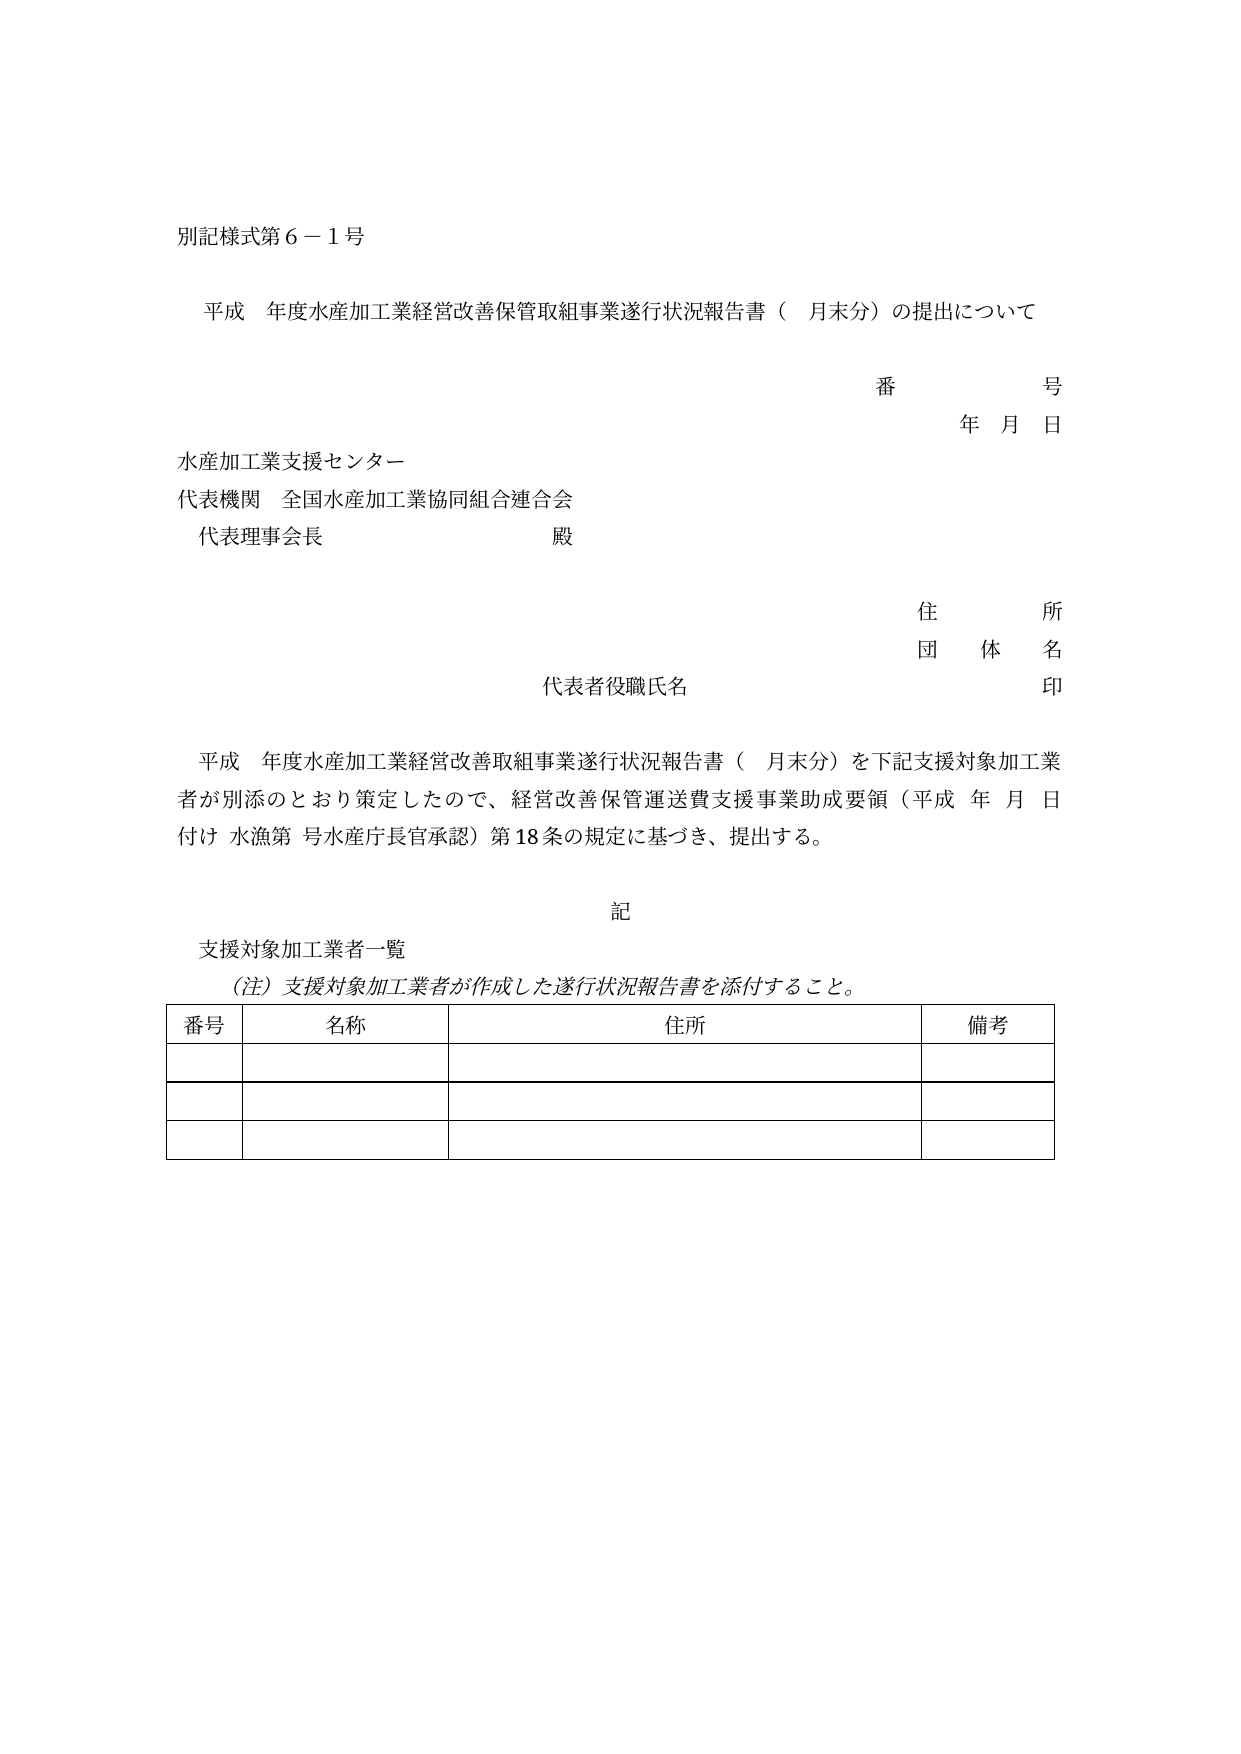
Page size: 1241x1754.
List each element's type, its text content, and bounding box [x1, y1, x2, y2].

text 平成 年度水産加工業経営改善取組事業遂行状況報告書（ 月末分）を下記支援対象加工業者が別添のとおり策定したので、経営改善保管運送費支援事業助成要領（平成 年 月 日 付け 水漁第 号水産庁長官承認）第18条の規定に基づき、提出する。 [177, 742, 1063, 854]
text 住 所 [177, 592, 1063, 629]
text 代表理事会長 殿 [177, 517, 1063, 554]
table_cell [167, 1044, 242, 1081]
text 番 号 [177, 367, 1063, 404]
table_cell [922, 1121, 1054, 1158]
text 代表機関 全国水産加工業協同組合連合会 [177, 479, 976, 517]
text 平成 年度水産加工業経営改善保管取組事業遂行状況報告書（ 月末分）の提出について [177, 292, 1063, 329]
table_cell [243, 1083, 448, 1120]
text 団 体 名 [177, 629, 1063, 667]
text 水産加工業支援センター [177, 442, 1063, 479]
table_cell [449, 1121, 921, 1158]
table_header 名称 [243, 1005, 448, 1043]
table_header 備考 [922, 1005, 1054, 1043]
table_cell [449, 1083, 921, 1120]
text 別記様式第６－１号 [177, 217, 1063, 254]
table_cell [167, 1121, 242, 1158]
text 代表者役職氏名 印 [177, 667, 1063, 704]
table_cell [243, 1121, 448, 1158]
text （注）支援対象加工業者が作成した遂行状況報告書を添付すること。 [177, 967, 1063, 1004]
text 年 月 日 [177, 404, 1063, 442]
text 記 [177, 892, 1063, 929]
table_cell [922, 1083, 1054, 1120]
table_header 番号 [167, 1005, 242, 1043]
text 支援対象加工業者一覧 [177, 929, 1063, 967]
table_cell [243, 1044, 448, 1081]
table_cell [167, 1083, 242, 1120]
table_header 住所 [449, 1005, 921, 1043]
table_cell [922, 1044, 1054, 1081]
table_cell [449, 1044, 921, 1081]
